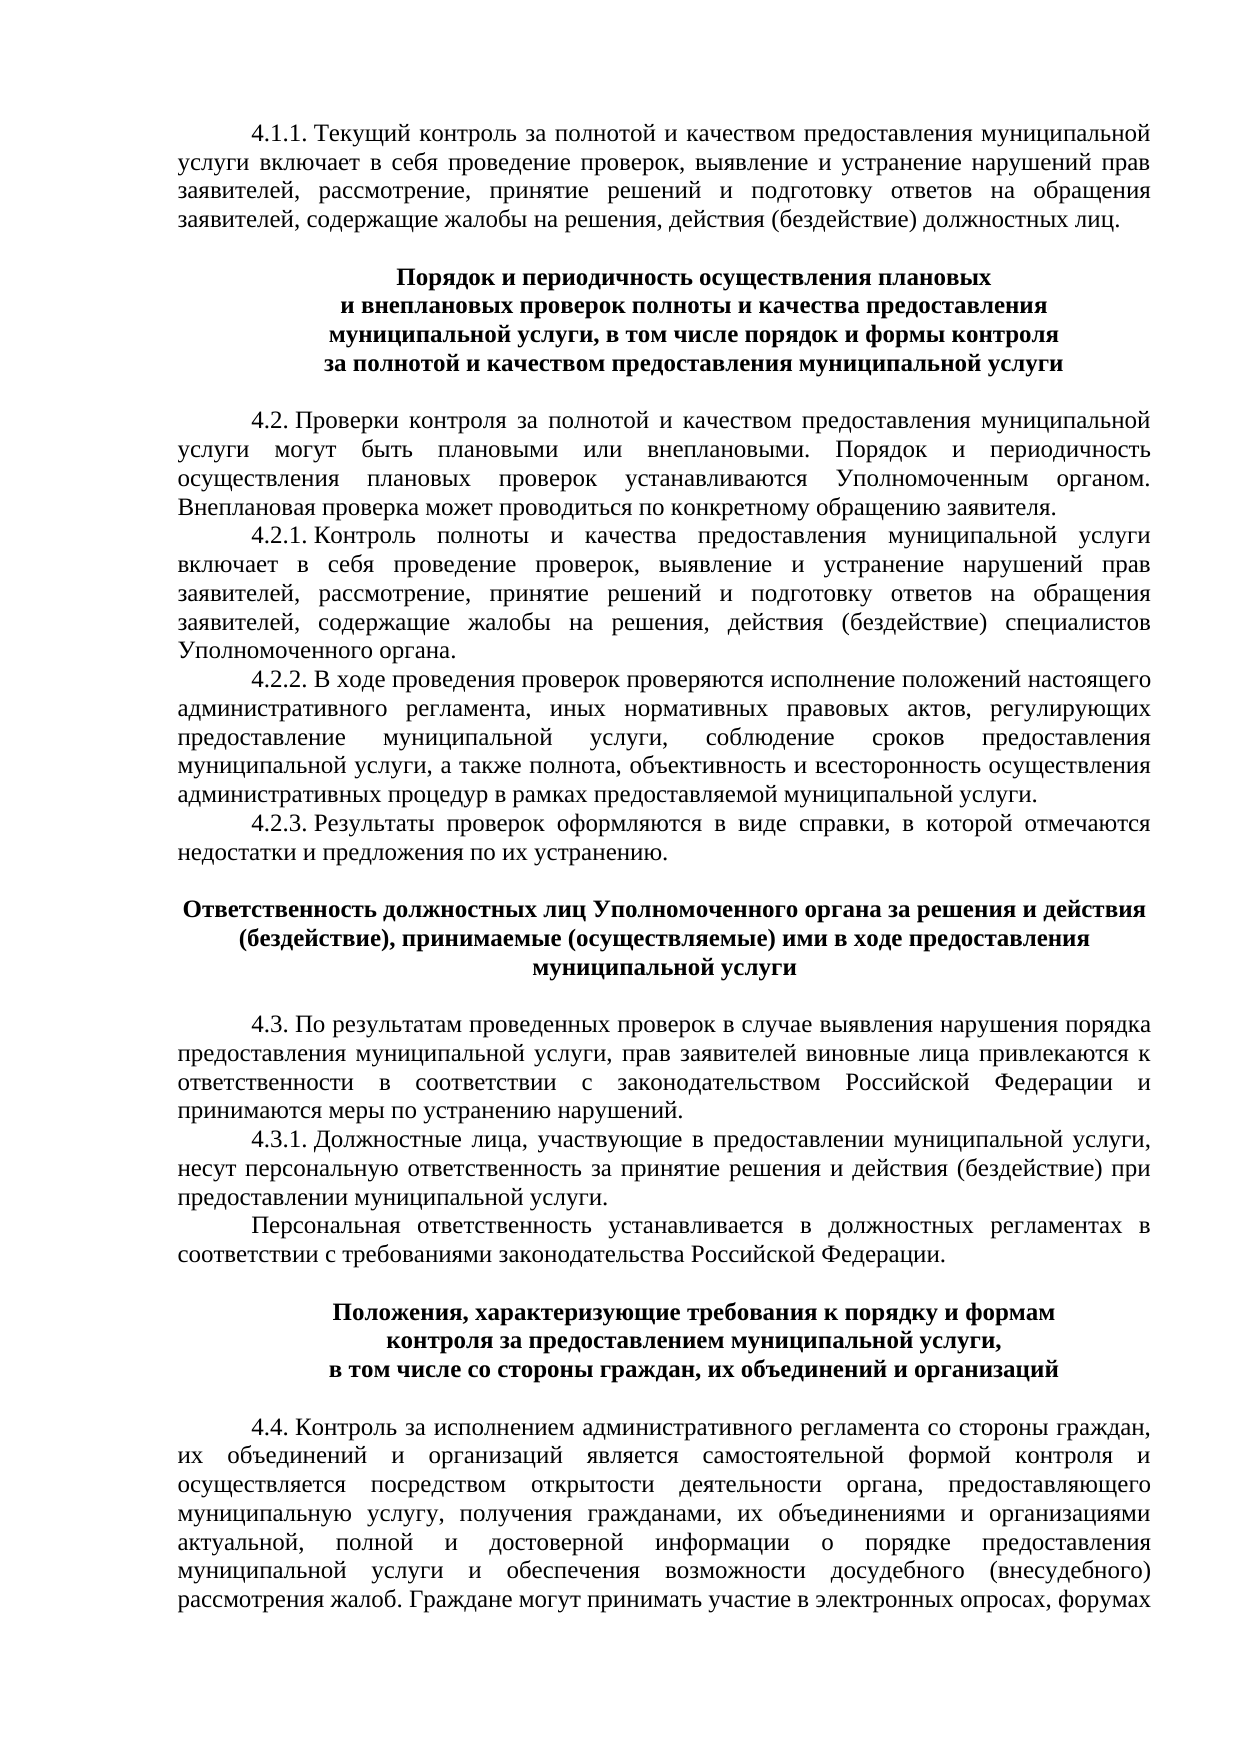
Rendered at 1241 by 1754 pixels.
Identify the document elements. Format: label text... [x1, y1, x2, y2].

text 4.2.2. В ходе проведения проверок проверяются исполнение положений настоящего административного регламента, иных нормативных правовых актов, регулирующих предоставление муниципальной услуги, соблюдение сроков предоставления муниципальной услуги, а также полнота, объективность и всесторонность осуществления административных процедур в рамках предоставляемой муниципальной услуги. [177, 664, 1152, 808]
text 4.3. По результатам проведенных проверок в случае выявления нарушения порядка предоставления муниципальной услуги, прав заявителей виновные лица привлекаются к ответственности в соответствии с законодательством Российской Федерации и принимаются меры по устранению нарушений. [177, 1009, 1152, 1124]
text 4.2.3. Результаты проверок оформляются в виде справки, в которой отмечаются недостатки и предложения по их устранению. [177, 808, 1152, 866]
text Порядок и периодичность осуществления плановых [177, 262, 1152, 291]
text муниципальной услуги, в том числе порядок и формы контроля [177, 319, 1152, 348]
text 4.2. Проверки контроля за полнотой и качеством предоставления муниципальной услуги могут быть плановыми или внеплановыми. Порядок и периодичность осуществления плановых проверок устанавливаются Уполномоченным органом. Внеплановая проверка может проводиться по конкретному обращению заявителя. [177, 406, 1152, 521]
text и внеплановых проверок полноты и качества предоставления [177, 291, 1152, 319]
text Положения, характеризующие требования к порядку и формам [177, 1297, 1152, 1326]
text контроля за предоставлением муниципальной услуги, [177, 1326, 1152, 1354]
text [177, 1412, 1152, 1613]
text в том числе со стороны граждан, их объединений и организаций [177, 1354, 1152, 1383]
text за полнотой и качеством предоставления муниципальной услуги [177, 348, 1152, 377]
text 4.3.1. Должностные лица, участвующие в предоставлении муниципальной услуги, несут персональную ответственность за принятие решения и действия (бездействие) при предоставлении муниципальной услуги. [177, 1124, 1152, 1211]
text Ответственность должностных лиц Уполномоченного органа за решения и действия (бездействие), принимаемые (осуществляемые) ими в ходе предоставления муниципальной услуги [177, 894, 1152, 981]
text 4.2.1. Контроль полноты и качества предоставления муниципальной услуги включает в себя проведение проверок, выявление и устранение нарушений прав заявителей, рассмотрение, принятие решений и подготовку ответов на обращения заявителей, содержащие жалобы на решения, действия (бездействие) специалистов Уполномоченного органа. [177, 521, 1152, 664]
text Персональная ответственность устанавливается в должностных регламентах в соответствии с требованиями законодательства Российской Федерации. [177, 1211, 1152, 1268]
text 4.1.1. Текущий контроль за полнотой и качеством предоставления муниципальной услуги включает в себя проведение проверок, выявление и устранение нарушений прав заявителей, рассмотрение, принятие решений и подготовку ответов на обращения заявителей, содержащие жалобы на решения, действия (бездействие) должностных лиц. [177, 118, 1152, 233]
